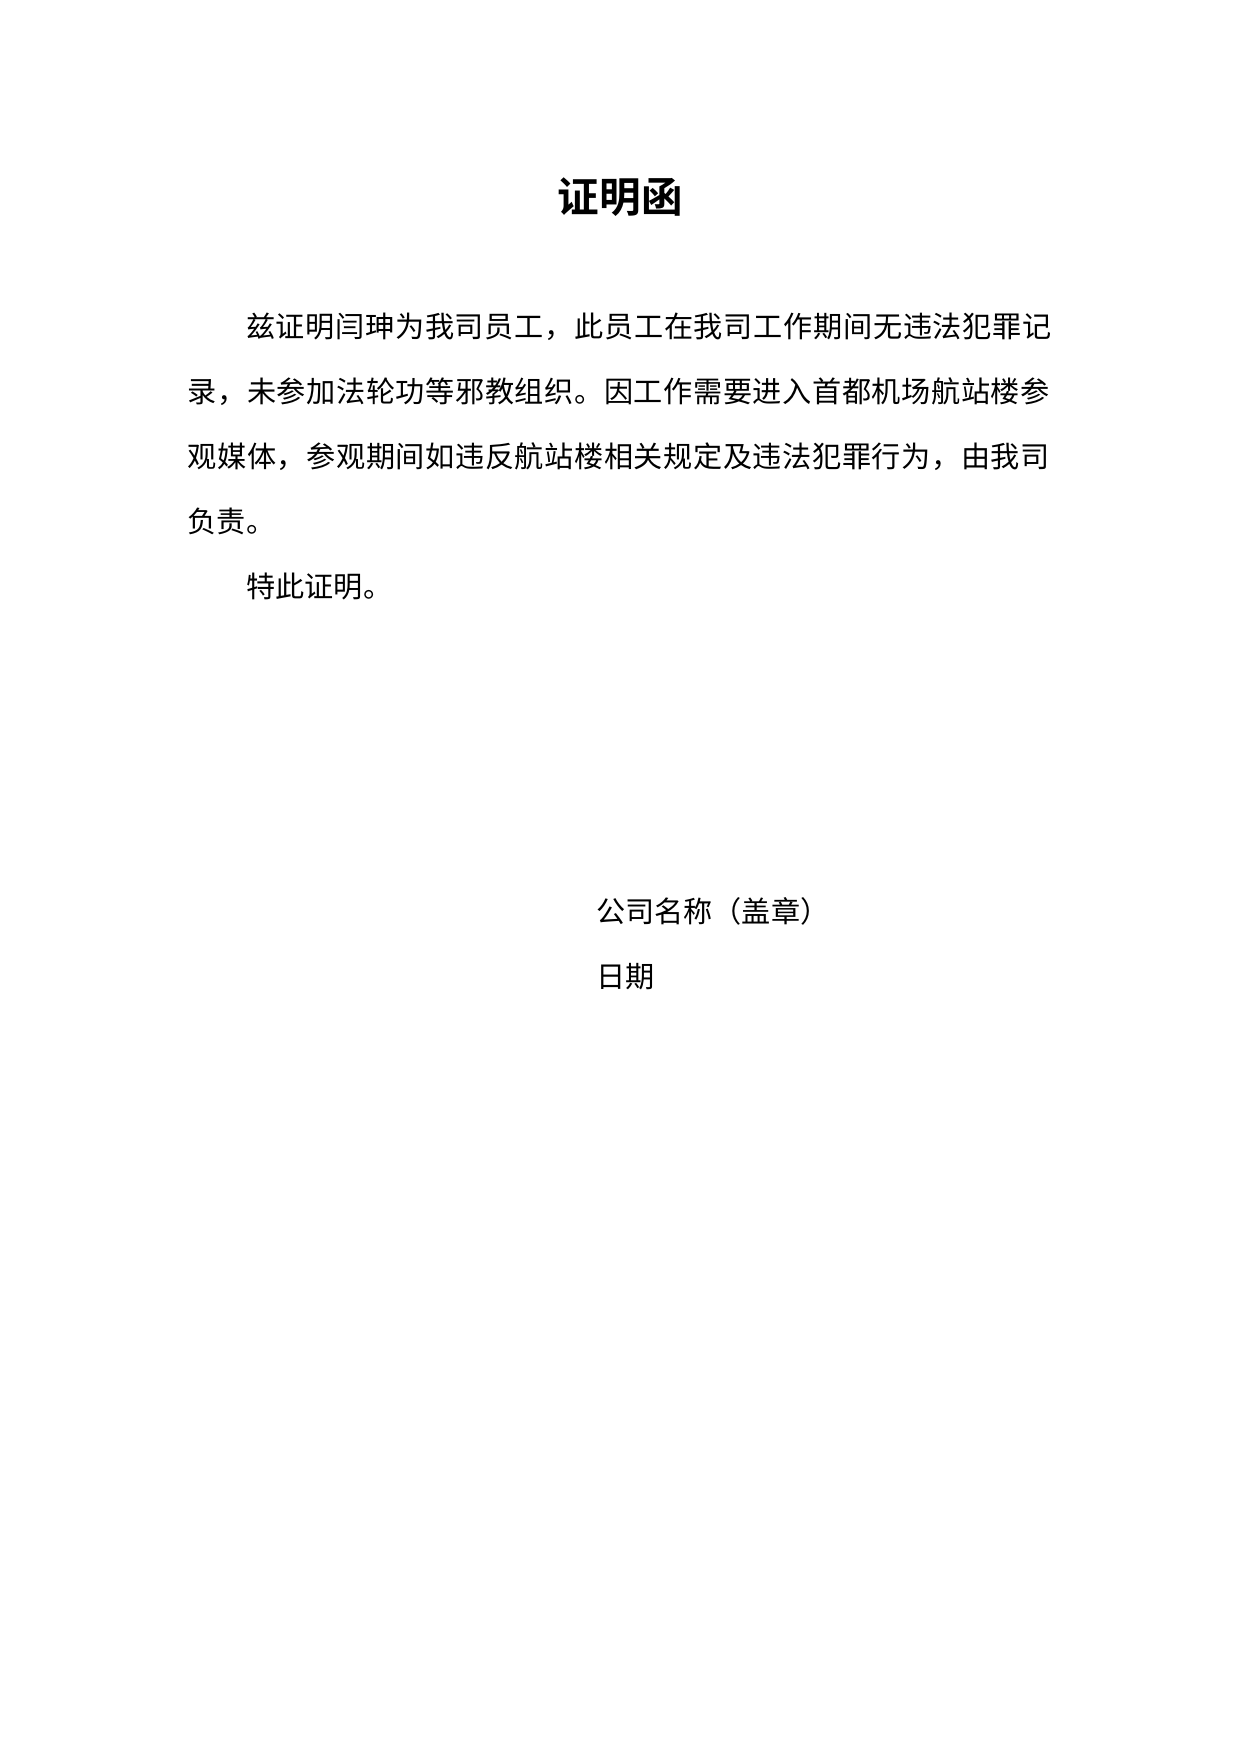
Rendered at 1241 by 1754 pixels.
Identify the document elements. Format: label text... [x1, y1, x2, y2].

text 证明函 [187, 162, 1053, 227]
text 公司名称（盖章） [187, 877, 936, 942]
text 日期 [187, 942, 936, 1007]
text 兹证明闫珅为我司员工，此员工在我司工作期间无违法犯罪记录，未参加法轮功等邪教组织。因工作需要进入首都机场航站楼参观媒体，参观期间如违反航站楼相关规定及违法犯罪行为，由我司负责。 [187, 292, 1053, 552]
text 特此证明。 [187, 552, 1053, 617]
